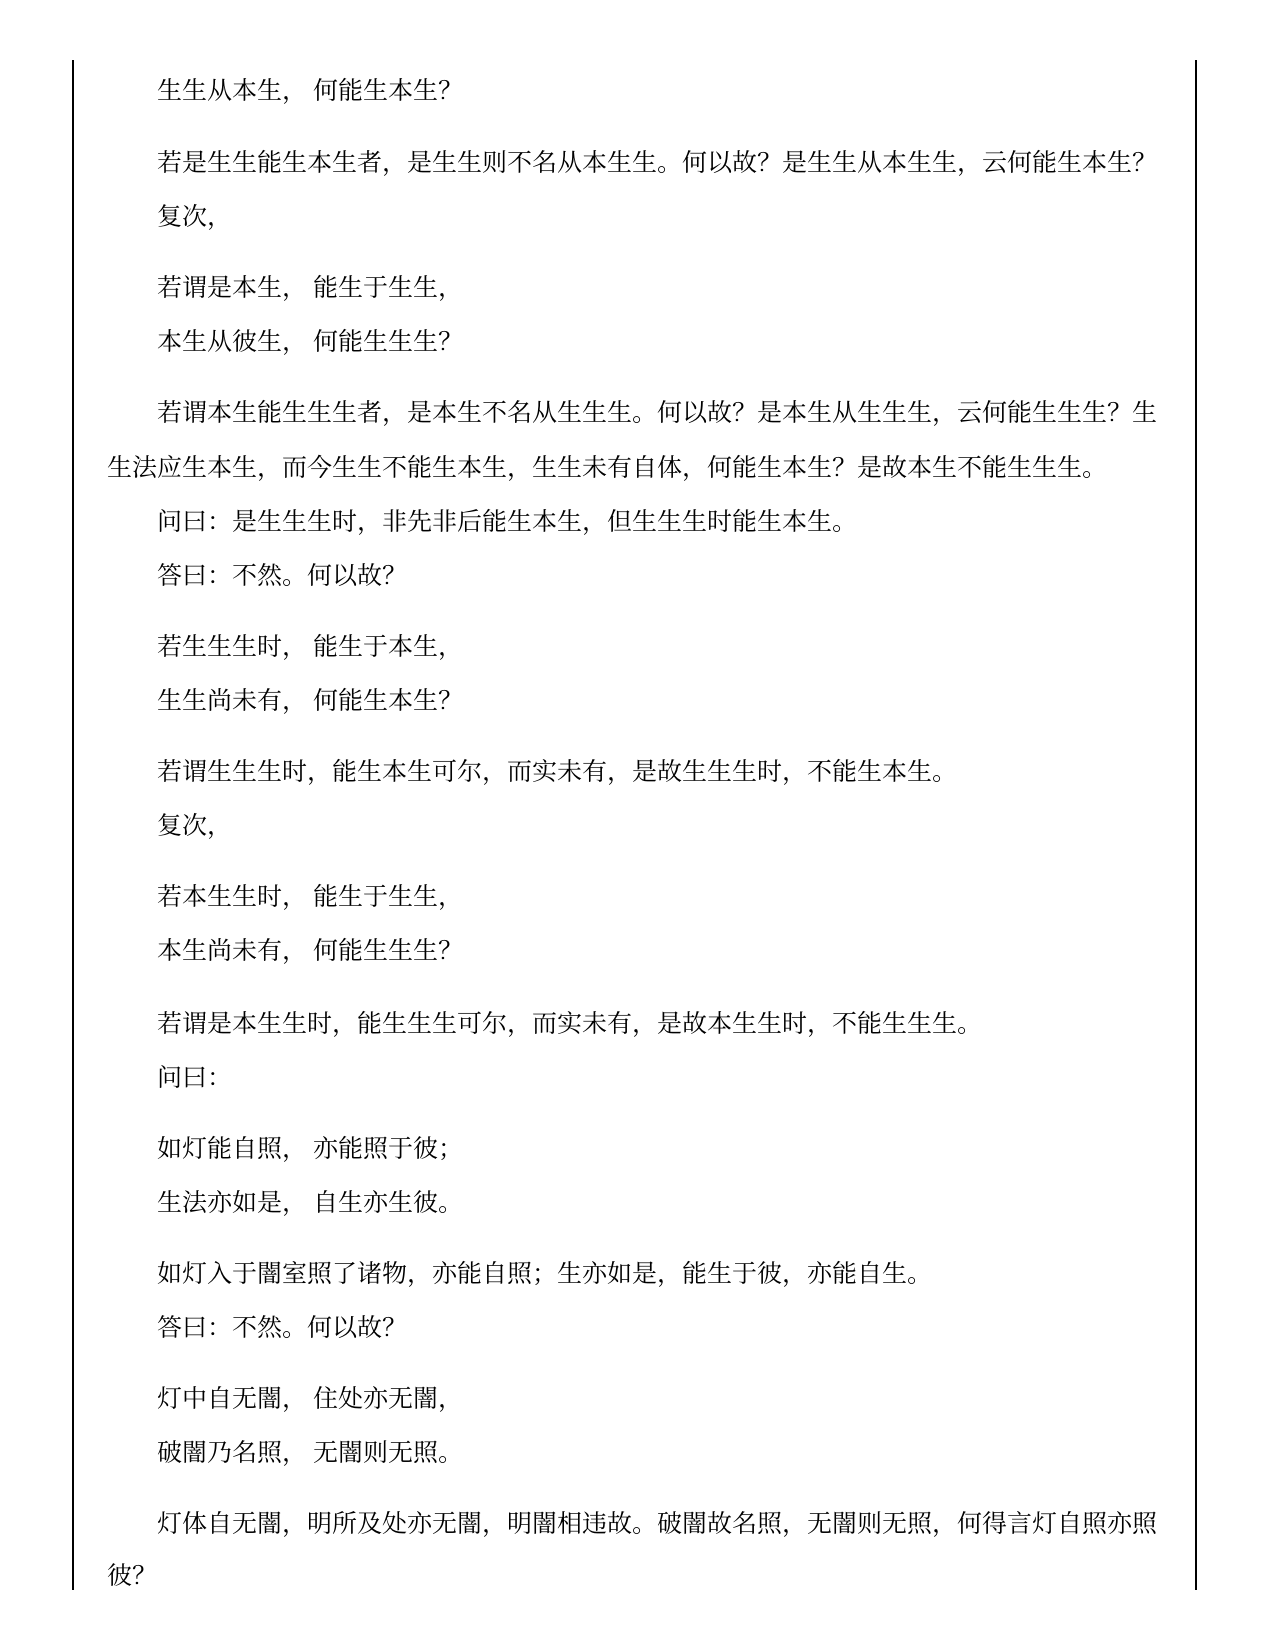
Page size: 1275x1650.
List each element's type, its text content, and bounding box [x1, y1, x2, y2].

text 问曰：是生生生时，非先非后能生本生，但生生生时能生本生。答曰：不然。何以故？ [157, 501, 858, 591]
text 若本生生时， 能生于生生， 本生尚未有， 何能生生生？ [157, 877, 471, 967]
text 如灯能自照， 亦能照于彼； 生法亦如是， 自生亦生彼。 [157, 1128, 471, 1218]
text 若谓本生能生生生者，是本生不名从生生生。何以故？是本生从生生生，云何能生生生？生生法应生本生，而今生生不能生本生，生生未有自体，何能生本生？是故本生不能生生生。 [107, 393, 1159, 483]
text 灯体自无闇，明所及处亦无闇，明闇相违故。破闇故名照，无闇则无照，何得言灯自照亦照 [157, 1503, 1195, 1539]
text 若谓是本生， 能生于生生， 本生从彼生， 何能生生生？ [157, 268, 471, 358]
text 若谓生生生时，能生本生可尔，而实未有，是故生生生时，不能生本生。复次， [157, 751, 958, 842]
text 生生从本生， 何能生本生？ [157, 71, 1195, 106]
text 灯中自无闇， 住处亦无闇， 破闇乃名照， 无闇则无照。 [157, 1378, 471, 1468]
text 如灯入于闇室照了诸物，亦能自照；生亦如是，能生于彼，亦能自生。答曰：不然。何以故？ [157, 1253, 933, 1343]
text 彼？ [107, 1556, 1208, 1592]
text 若谓是本生生时，能生生生可尔，而实未有，是故本生生时，不能生生生。问曰： [157, 1003, 983, 1093]
text 若生生生时， 能生于本生， 生生尚未有， 何能生本生？ [157, 626, 471, 717]
text 若是生生能生本生者，是生生则不名从本生生。何以故？是生生从本生生，云何能生本生？ 复次， [157, 143, 1159, 233]
